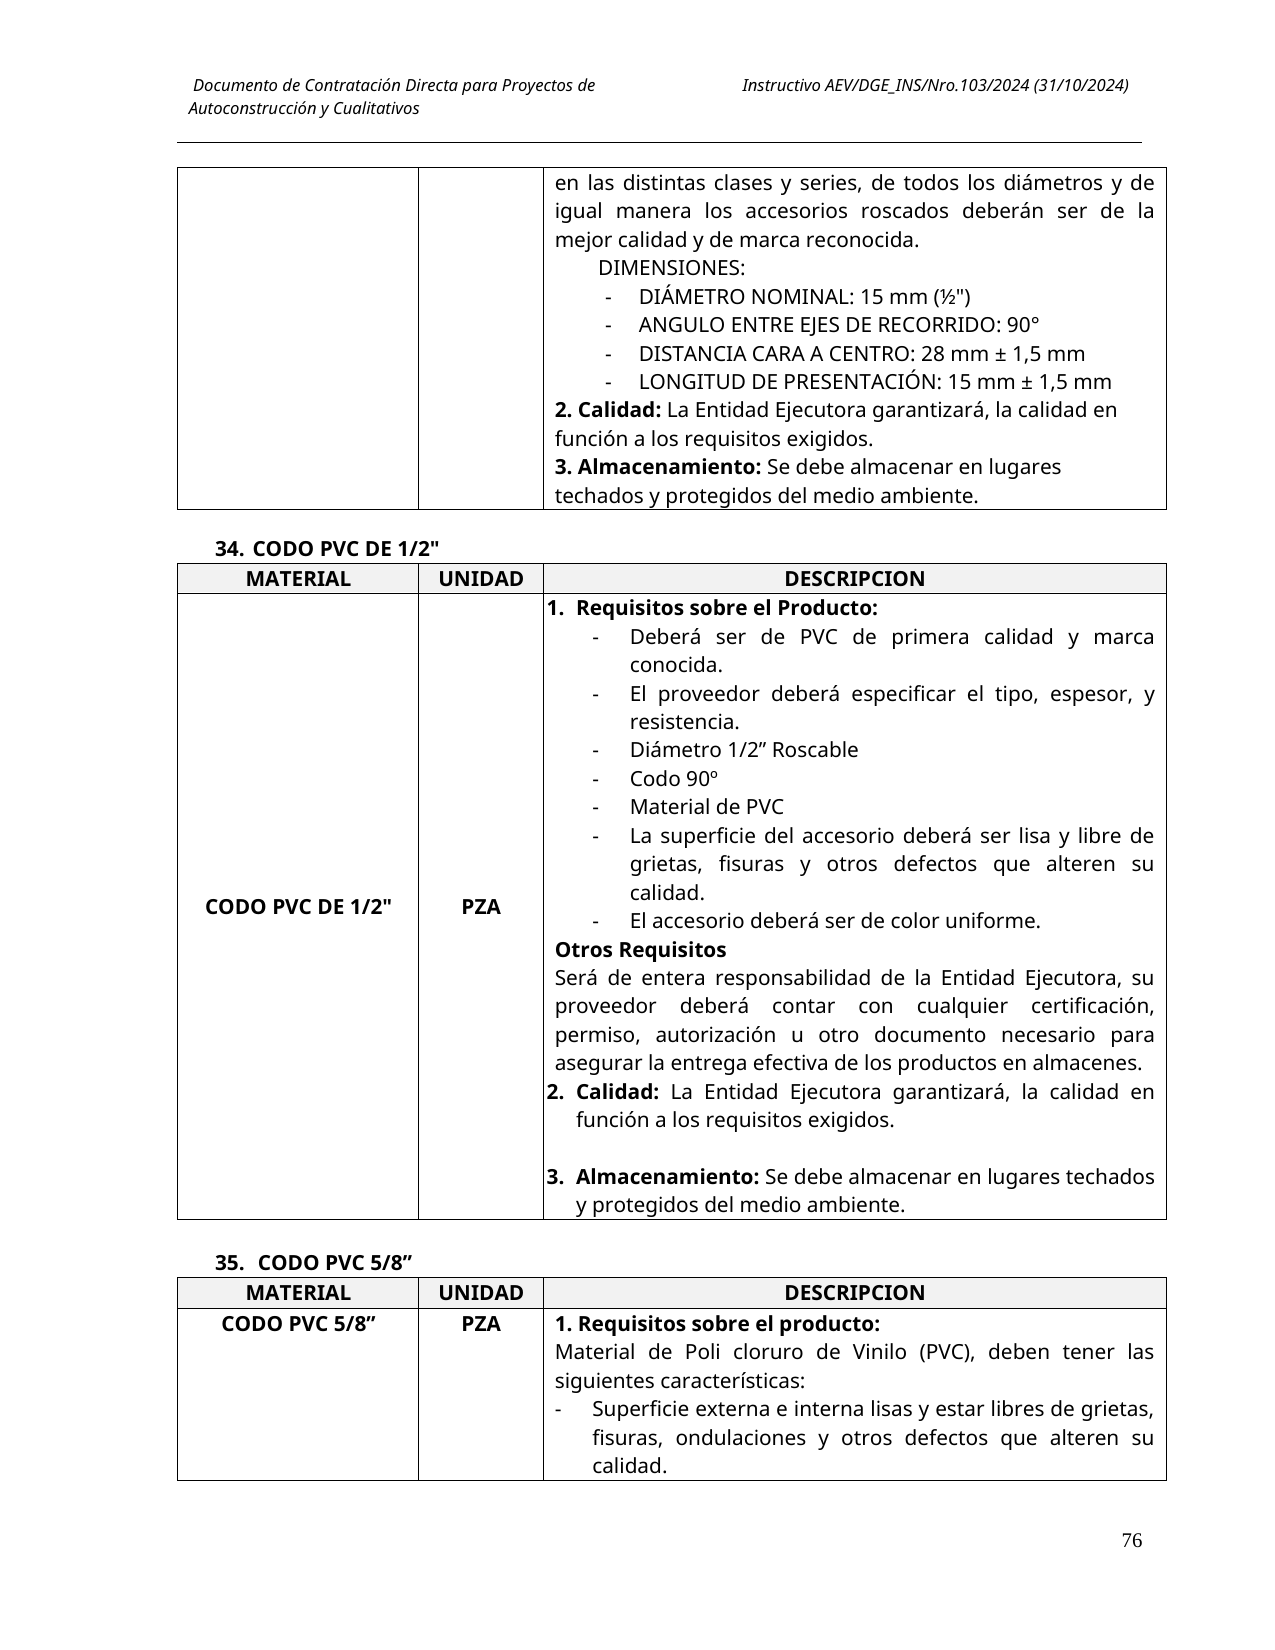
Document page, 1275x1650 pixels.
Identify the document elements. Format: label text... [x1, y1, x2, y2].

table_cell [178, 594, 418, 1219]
list CODO PVC DE 1/2" [215, 534, 1142, 563]
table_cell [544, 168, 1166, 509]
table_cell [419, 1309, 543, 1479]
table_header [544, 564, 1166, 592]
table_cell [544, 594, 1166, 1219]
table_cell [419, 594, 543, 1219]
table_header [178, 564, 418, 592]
list CODO PVC 5/8” [215, 1248, 1142, 1277]
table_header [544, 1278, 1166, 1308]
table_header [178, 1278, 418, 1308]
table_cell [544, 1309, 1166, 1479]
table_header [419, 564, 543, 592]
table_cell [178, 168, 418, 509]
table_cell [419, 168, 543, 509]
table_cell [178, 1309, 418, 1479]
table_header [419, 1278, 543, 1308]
